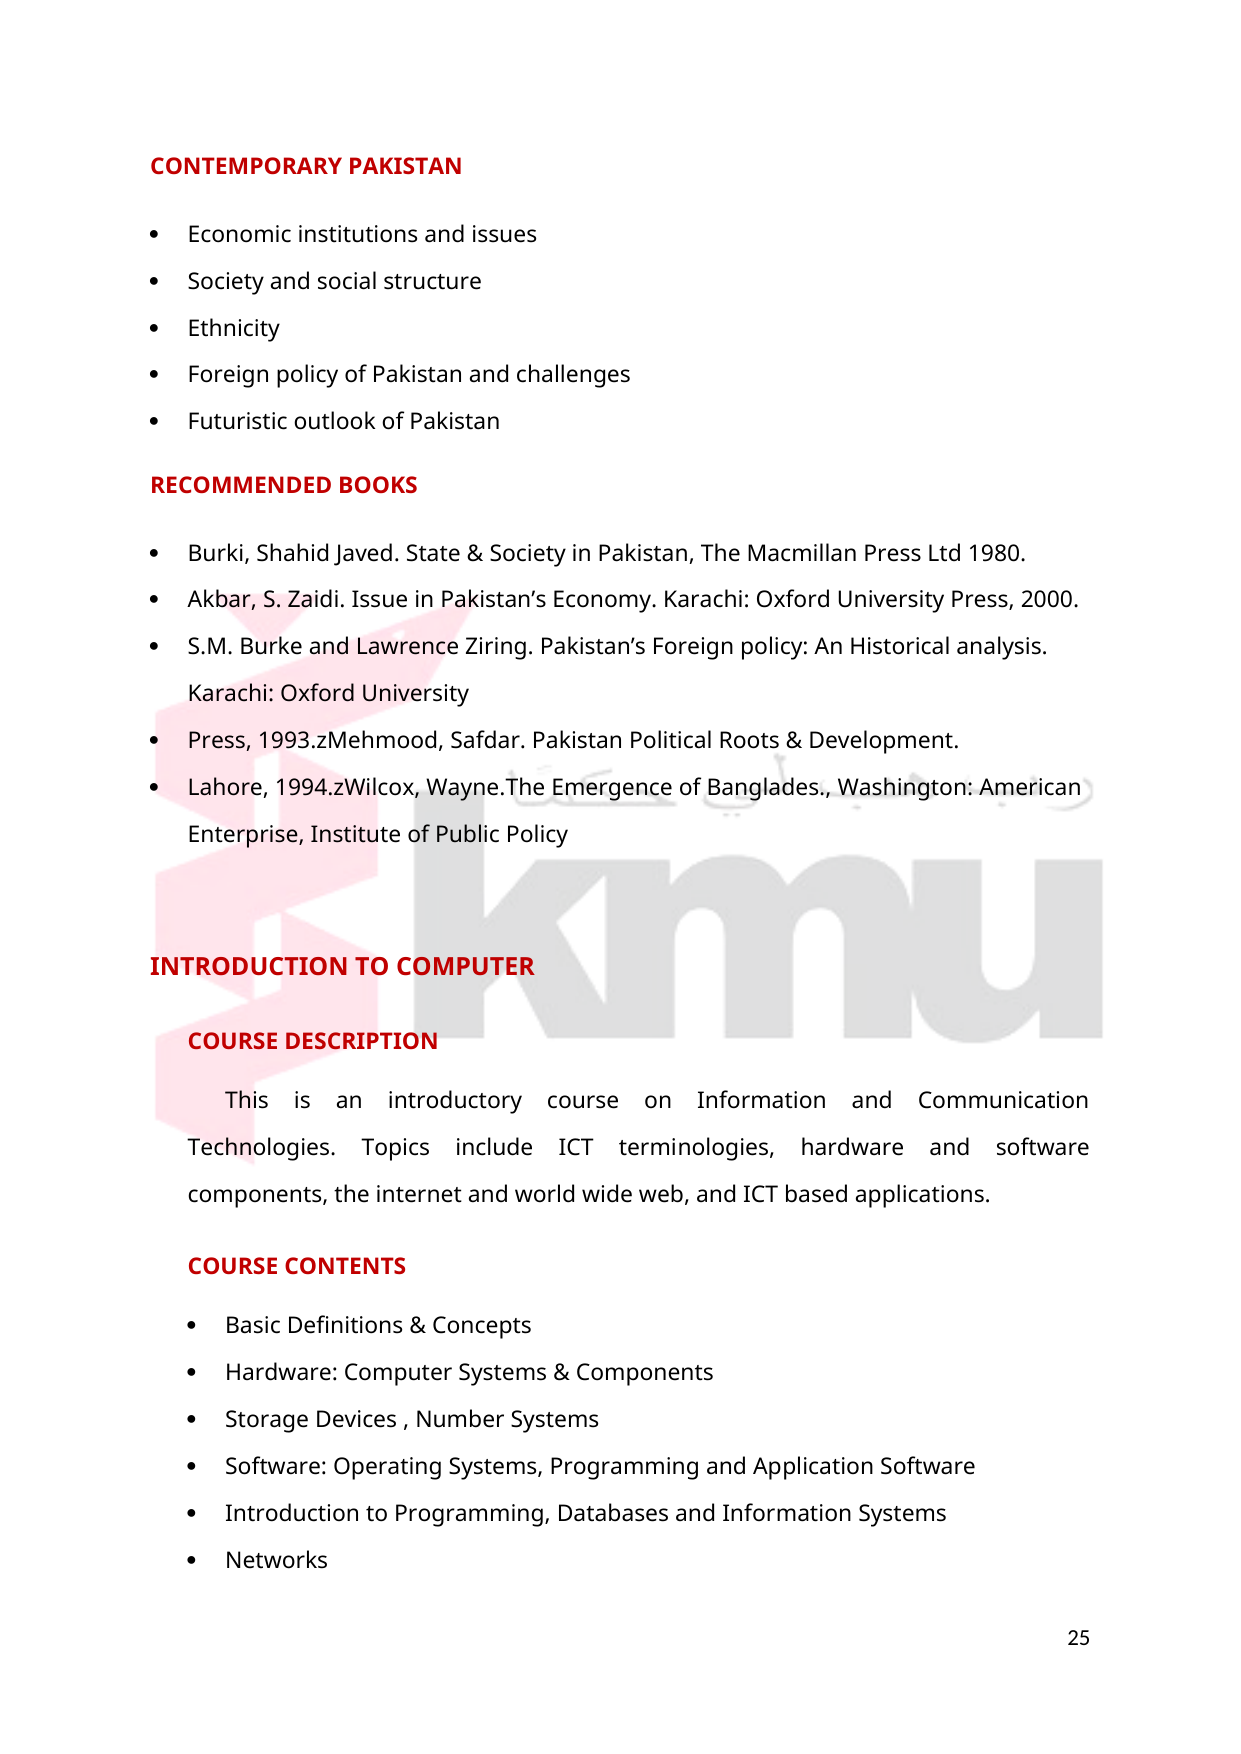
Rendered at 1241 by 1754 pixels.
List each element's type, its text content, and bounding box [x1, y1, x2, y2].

list Press, 1993.zMehmood, Safdar. Pakistan Political Roots & Development. [150, 724, 1090, 755]
list Software: Operating Systems, Programming and Application Software [187, 1450, 1090, 1481]
text CONTEMPORARY PAKISTAN [150, 150, 1090, 181]
list Networks [187, 1544, 1090, 1575]
list Storage Devices , Number Systems [187, 1403, 1090, 1434]
list Hardware: Computer Systems & Components [187, 1356, 1090, 1387]
text RECOMMENDED BOOKS [150, 469, 1090, 500]
text This is an introductory course on Information and Communication Technologies. Topics include ICT terminologies, hardware and software components, the internet and world wide web, and ICT based applications. [187, 1084, 1090, 1209]
list Basic Definitions & Concepts [187, 1309, 1090, 1341]
list Futuristic outlook of Pakistan [150, 405, 1090, 436]
list S.M. Burke and Lawrence Ziring. Pakistan’s Foreign policy: An Historical analysis. Karachi: Oxford University [150, 630, 1090, 708]
list Burki, Shahid Javed. State & Society in Pakistan, The Macmillan Press Ltd 1980. [150, 536, 1090, 568]
list Ethnicity [150, 311, 1090, 343]
list Society and social structure [150, 264, 1090, 296]
list Akbar, S. Zaidi. Issue in Pakistan’s Economy. Karachi: Oxford University Press, 2000. [150, 583, 1090, 614]
list Introduction to Programming, Databases and Information Systems [187, 1497, 1090, 1528]
list Economic institutions and issues [150, 218, 1090, 249]
text COURSE CONTENTS [187, 1250, 1090, 1281]
text INTRODUCTION TO COMPUTER [150, 949, 1090, 983]
list Foreign policy of Pakistan and challenges [150, 358, 1090, 389]
list Lahore, 1994.zWilcox, Wayne.The Emergence of Banglades., Washington: American Enterprise, Institute of Public Policy [150, 771, 1090, 849]
text COURSE DESCRIPTION [187, 1025, 1090, 1056]
